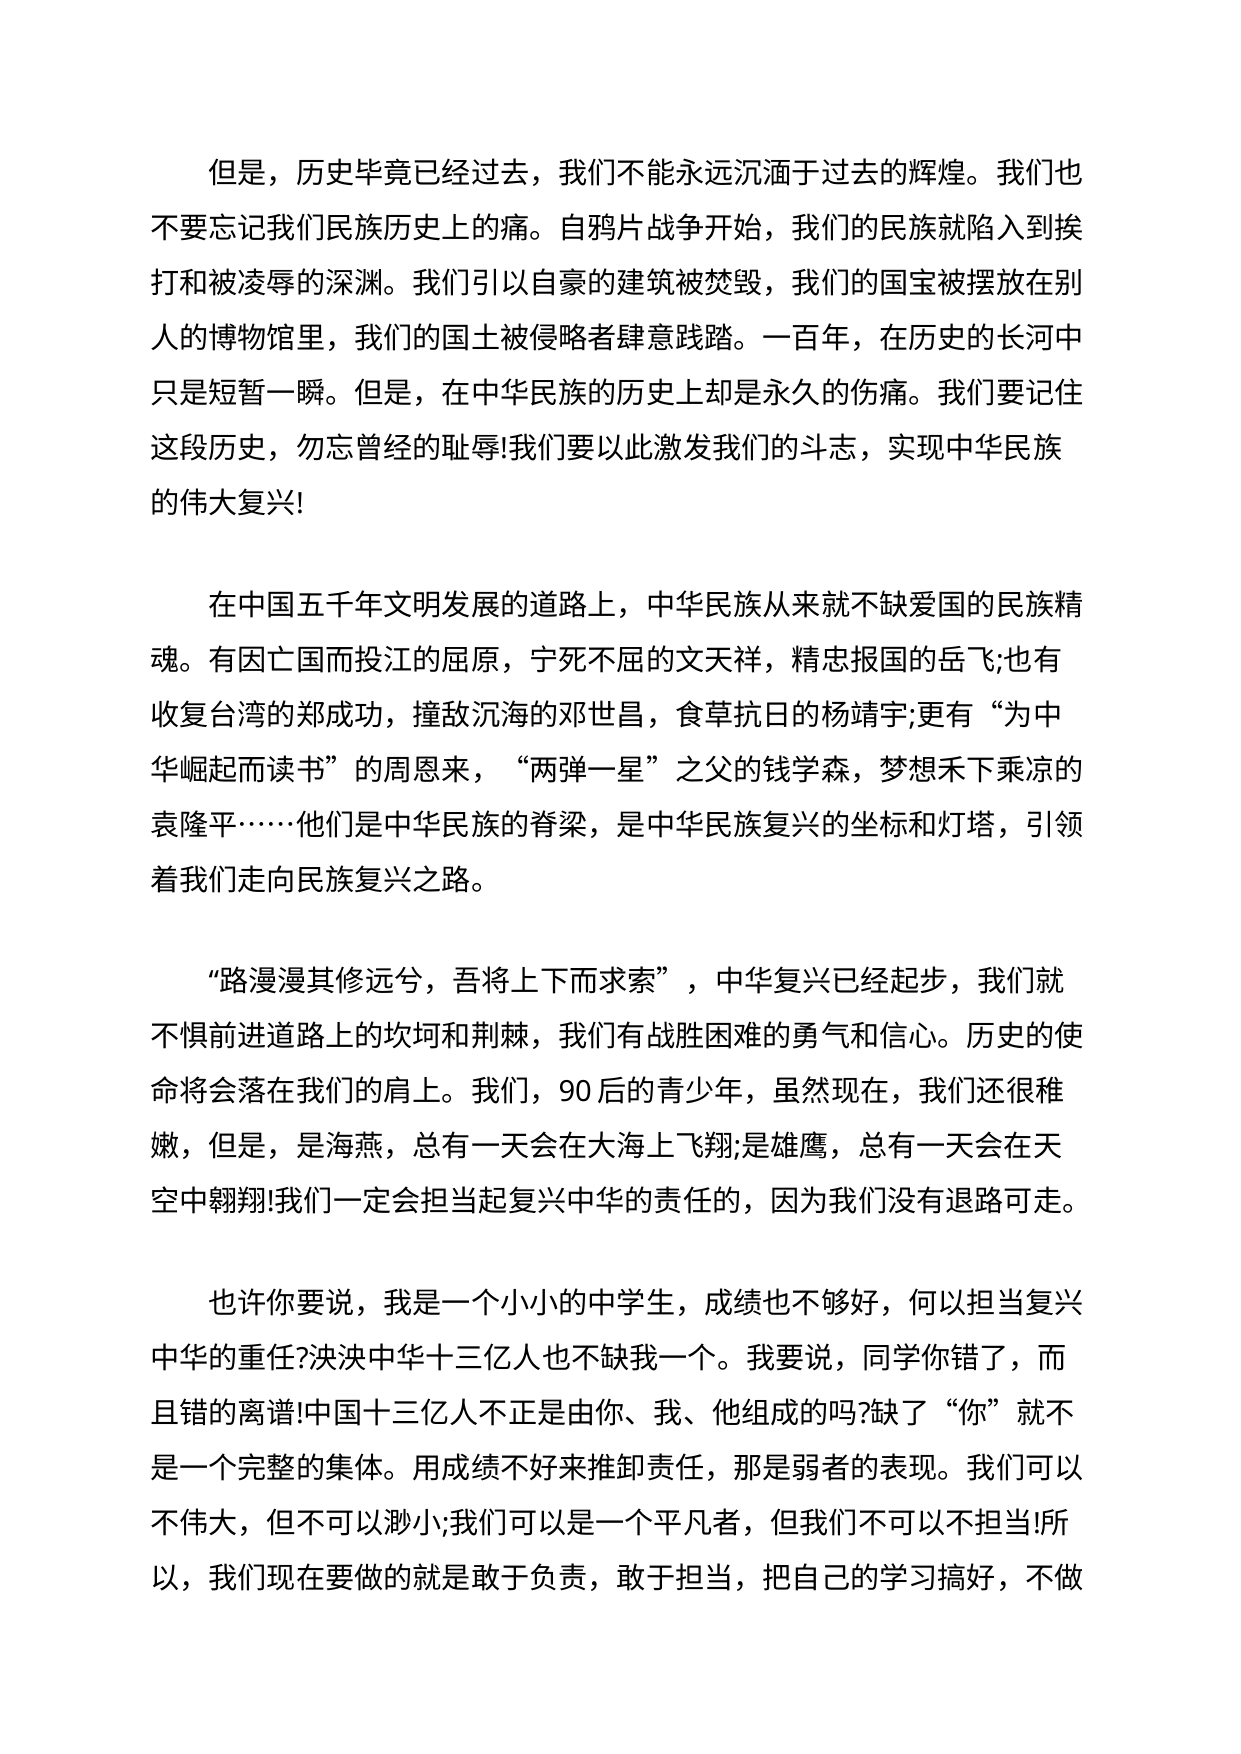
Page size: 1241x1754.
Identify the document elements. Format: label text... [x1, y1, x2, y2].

text “路漫漫其修远兮，吾将上下而求索”，中华复兴已经起步，我们就不惧前进道路上的坎坷和荆棘，我们有战胜困难的勇气和信心。历史的使命将会落在我们的肩上。我们，90后的青少年，虽然现在，我们还很稚嫩，但是，是海燕，总有一天会在大海上飞翔;是雄鹰，总有一天会在天空中翱翔!我们一定会担当起复兴中华的责任的，因为我们没有退路可走。 [150, 958, 1090, 1220]
text 但是，历史毕竟已经过去，我们不能永远沉湎于过去的辉煌。我们也不要忘记我们民族历史上的痛。自鸦片战争开始，我们的民族就陷入到挨打和被凌辱的深渊。我们引以自豪的建筑被焚毁，我们的国宝被摆放在别人的博物馆里，我们的国土被侵略者肆意践踏。一百年，在历史的长河中只是短暂一瞬。但是，在中华民族的历史上却是永久的伤痛。我们要记住这段历史，勿忘曾经的耻辱!我们要以此激发我们的斗志，实现中华民族的伟大复兴! [150, 150, 1090, 522]
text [150, 1280, 1090, 1597]
text 在中国五千年文明发展的道路上，中华民族从来就不缺爱国的民族精魂。有因亡国而投江的屈原，宁死不屈的文天祥，精忠报国的岳飞;也有收复台湾的郑成功，撞敌沉海的邓世昌，食草抗日的杨靖宇;更有“为中华崛起而读书”的周恩来，“两弹一星”之父的钱学森，梦想禾下乘凉的袁隆平……他们是中华民族的脊梁，是中华民族复兴的坐标和灯塔，引领着我们走向民族复兴之路。 [150, 581, 1090, 898]
